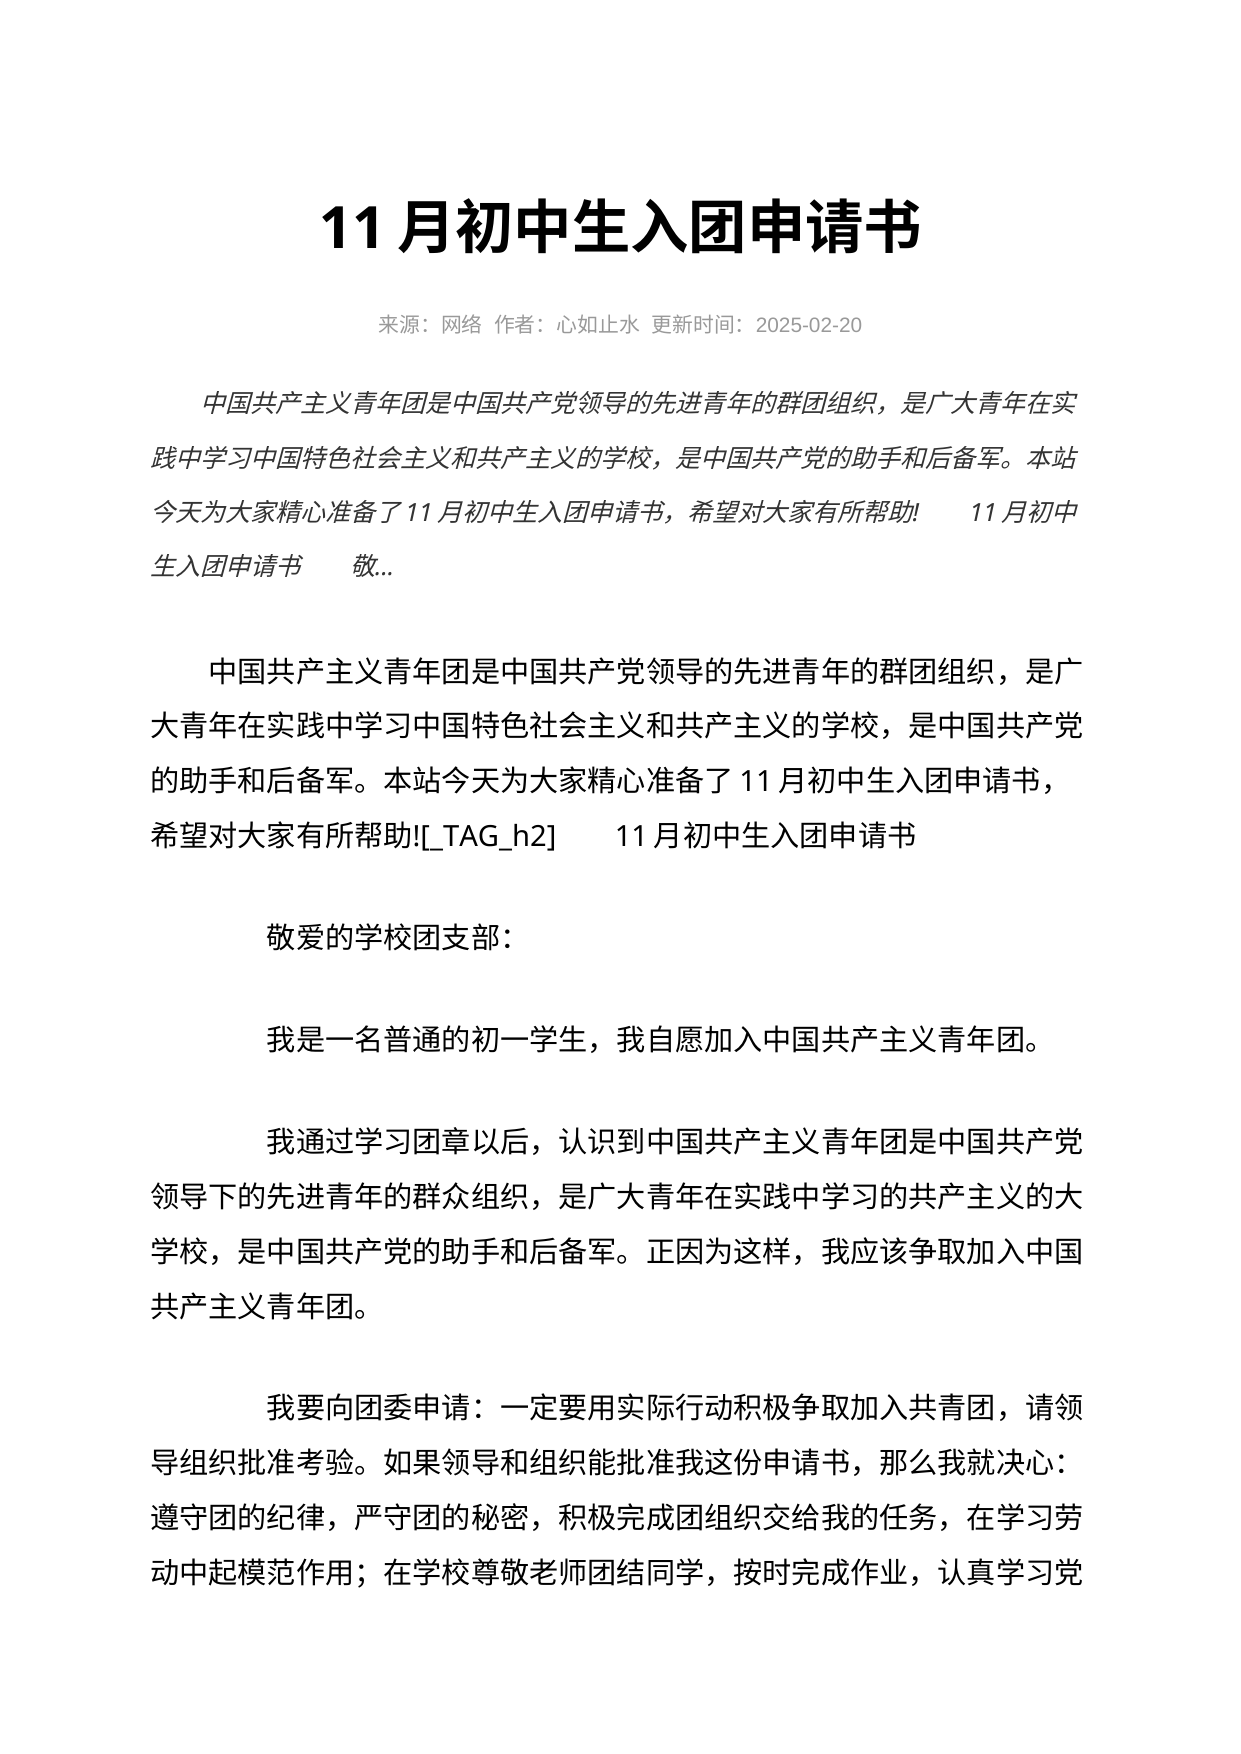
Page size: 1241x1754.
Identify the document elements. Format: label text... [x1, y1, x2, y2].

subtitle 11月初中生入团申请书 [150, 181, 1090, 266]
text 中国共产主义青年团是中国共产党领导的先进青年的群团组织，是广大青年在实践中学习中国特色社会主义和共产主义的学校，是中国共产党的助手和后备军。本站今天为大家精心准备了11月初中生入团申请书，希望对大家有所帮助![_TAG_h2] 11月初中生入团申请书 [150, 648, 1090, 855]
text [150, 1385, 1090, 1592]
text 中国共产主义青年团是中国共产党领导的先进青年的群团组织，是广大青年在实践中学习中国特色社会主义和共产主义的学校，是中国共产党的助手和后备军。本站今天为大家精心准备了11月初中生入团申请书，希望对大家有所帮助! 11月初中生入团申请书 敬... [150, 384, 1090, 583]
text 来源：网络 作者：心如止水 更新时间：2025-02-20 [150, 313, 1090, 337]
text 我是一名普通的初一学生，我自愿加入中国共产主义青年团。 [150, 1017, 1090, 1059]
text 我通过学习团章以后，认识到中国共产主义青年团是中国共产党领导下的先进青年的群众组织，是广大青年在实践中学习的共产主义的大学校，是中国共产党的助手和后备军。正因为这样，我应该争取加入中国共产主义青年团。 [150, 1118, 1090, 1325]
text 敬爱的学校团支部： [150, 915, 1090, 957]
